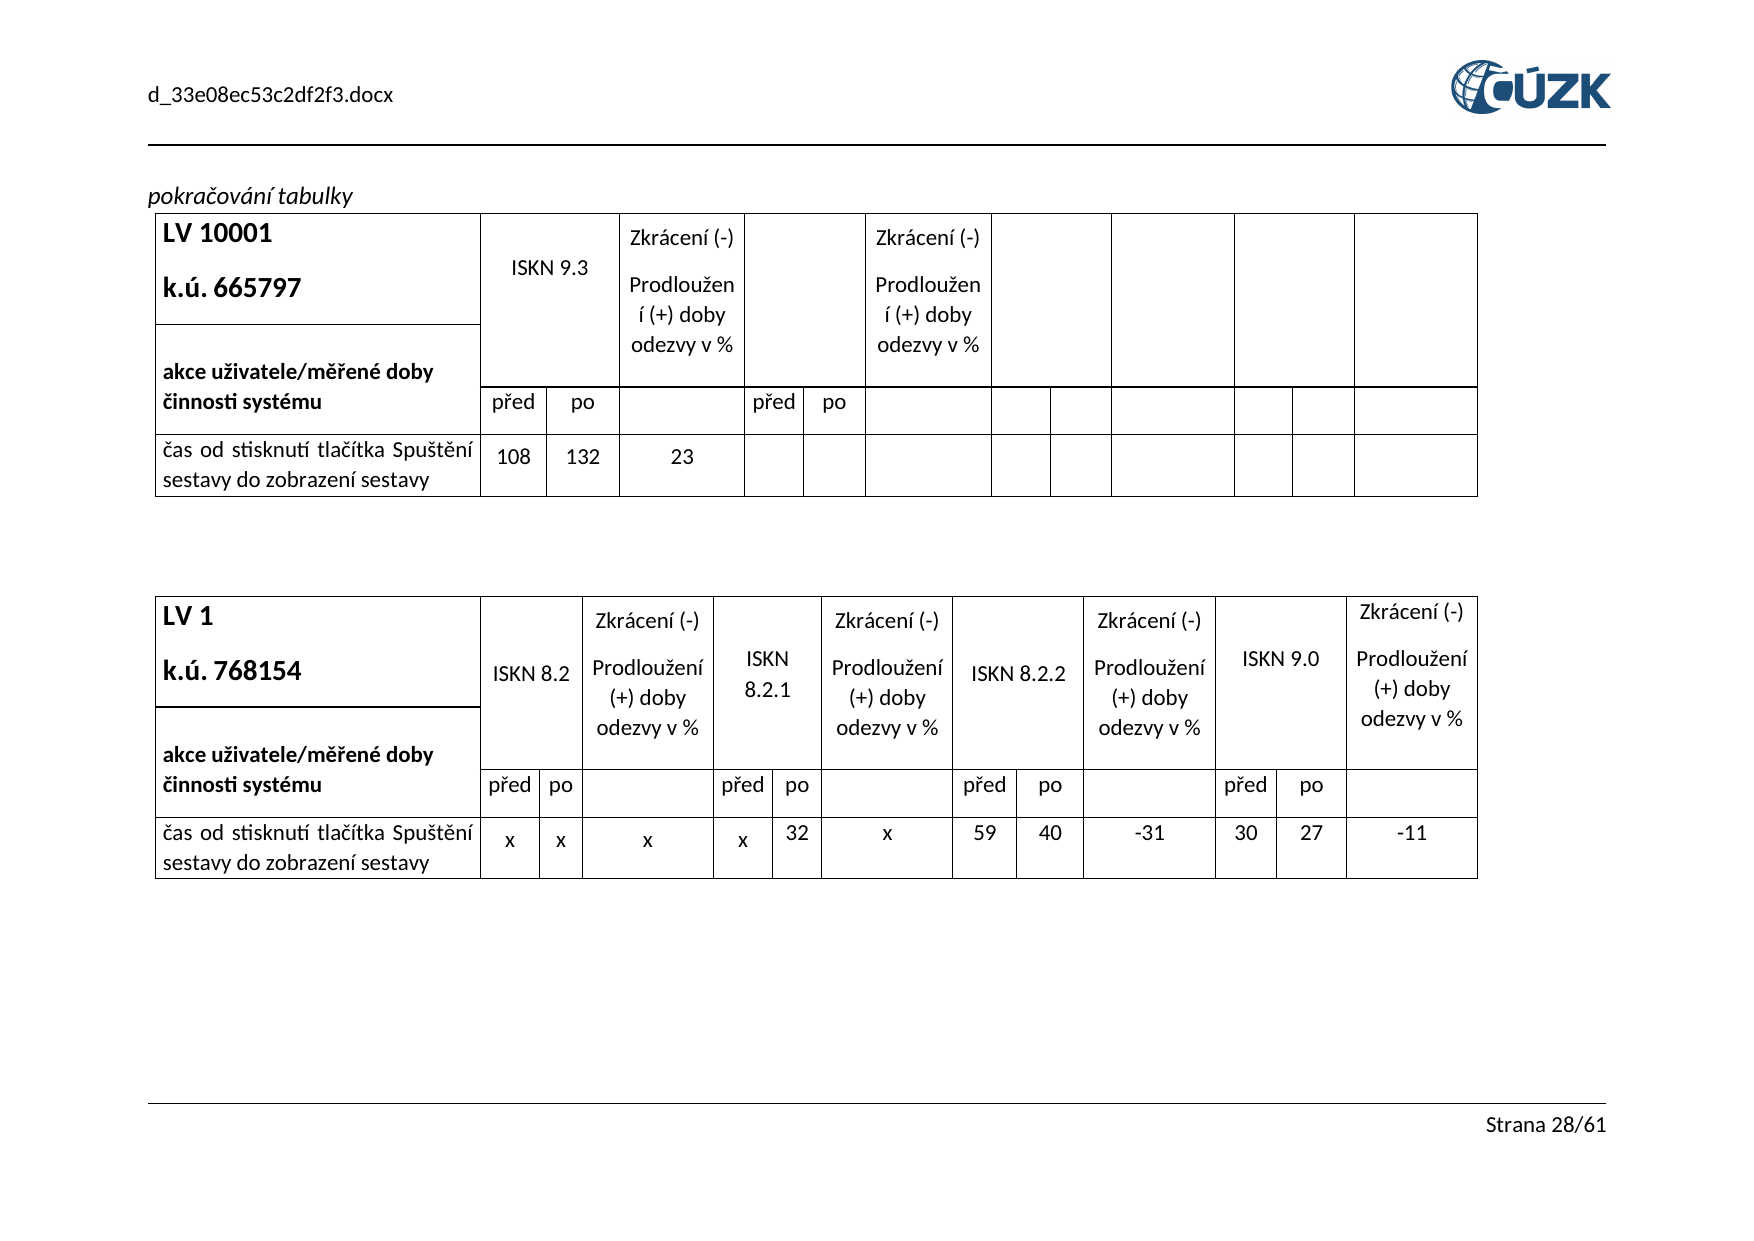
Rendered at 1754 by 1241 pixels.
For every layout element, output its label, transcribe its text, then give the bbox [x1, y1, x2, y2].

table_cell [1347, 770, 1477, 817]
table_cell [822, 770, 952, 817]
table_cell čas od stisknutí tlačítka Spuštění sestavy do zobrazení sestavy [156, 818, 480, 878]
table_cell [1112, 435, 1234, 496]
table_cell před [714, 770, 772, 817]
table_header ISKN 8.2 [481, 597, 582, 769]
table_cell [866, 435, 991, 496]
table_cell 40 [1017, 818, 1083, 878]
table_cell akce uživatele/měřené doby činnosti systému [156, 325, 480, 434]
table_cell 132 [547, 435, 619, 496]
table_cell [992, 435, 1050, 496]
table_cell akce uživatele/měřené doby činnosti systému [156, 708, 480, 817]
table_cell 27 [1277, 818, 1346, 878]
table_header Zkrácení (-) Prodloužení (+) doby odezvy v % [822, 597, 952, 769]
table_cell před [481, 388, 546, 434]
table_cell [804, 435, 865, 496]
table_cell [1293, 435, 1354, 496]
table_header Zkrácení (-) Prodloužení (+) doby odezvy v % [583, 597, 713, 769]
table_header ISKN 8.2.1 [714, 597, 821, 769]
table_header [745, 214, 865, 386]
table_cell 108 [481, 435, 546, 496]
table_cell před [481, 770, 539, 817]
table_header Zkrácení (-) Prodloužení (+) doby odezvy v % [866, 214, 991, 386]
table_cell [583, 770, 713, 817]
table_cell před [1216, 770, 1276, 817]
table_header ISKN 9.3 [481, 214, 619, 386]
table_cell před [745, 388, 803, 434]
table_header Zkrácení (-) Prodloužení (+) doby odezvy v % [1084, 597, 1215, 769]
table_header ISKN 8.2.2 [953, 597, 1083, 769]
table_cell po [804, 388, 865, 434]
table_cell před [953, 770, 1016, 817]
table_cell po [1277, 770, 1346, 817]
table_cell x [583, 818, 713, 878]
table_header [992, 214, 1111, 386]
table_cell [1051, 435, 1111, 496]
text pokračování tabulky [148, 180, 1606, 211]
table_cell [1355, 435, 1477, 496]
table_cell 32 [773, 818, 821, 878]
table_cell -31 [1084, 818, 1215, 878]
table_header Zkrácení (-) Prodloužení (+) doby odezvy v % [620, 214, 744, 386]
table_cell [1084, 770, 1215, 817]
table_cell po [540, 770, 582, 817]
table_header ISKN 9.0 [1216, 597, 1346, 769]
table_cell [992, 388, 1050, 434]
table_cell -11 [1347, 818, 1477, 878]
table_cell po [547, 388, 619, 434]
table_cell [1112, 388, 1234, 434]
table_cell [1051, 388, 1111, 434]
table_cell x [540, 818, 582, 878]
table_header [1235, 214, 1354, 386]
table_cell x [481, 818, 539, 878]
table_cell 23 [620, 435, 744, 496]
table_cell [620, 388, 744, 434]
table_header LV 10001 k.ú. 665797 [156, 214, 480, 324]
table_cell 30 [1216, 818, 1276, 878]
table_cell 59 [953, 818, 1016, 878]
table_cell po [773, 770, 821, 817]
table_cell čas od stisknutí tlačítka Spuštění sestavy do zobrazení sestavy [156, 435, 480, 496]
table_cell [1293, 388, 1354, 434]
table_header Zkrácení (-) Prodloužení (+) doby odezvy v % [1347, 597, 1477, 769]
table_cell po [1017, 770, 1083, 817]
table_cell [1355, 388, 1477, 434]
table_cell [745, 435, 803, 496]
table_cell [1235, 435, 1292, 496]
table_header [1355, 214, 1477, 386]
table_cell x [822, 818, 952, 878]
table_cell x [714, 818, 772, 878]
table_cell [1235, 388, 1292, 434]
table_cell [866, 388, 991, 434]
table_header LV 1 k.ú. 768154 [156, 597, 480, 706]
picture [1451, 60, 1611, 114]
table_header [1112, 214, 1234, 386]
